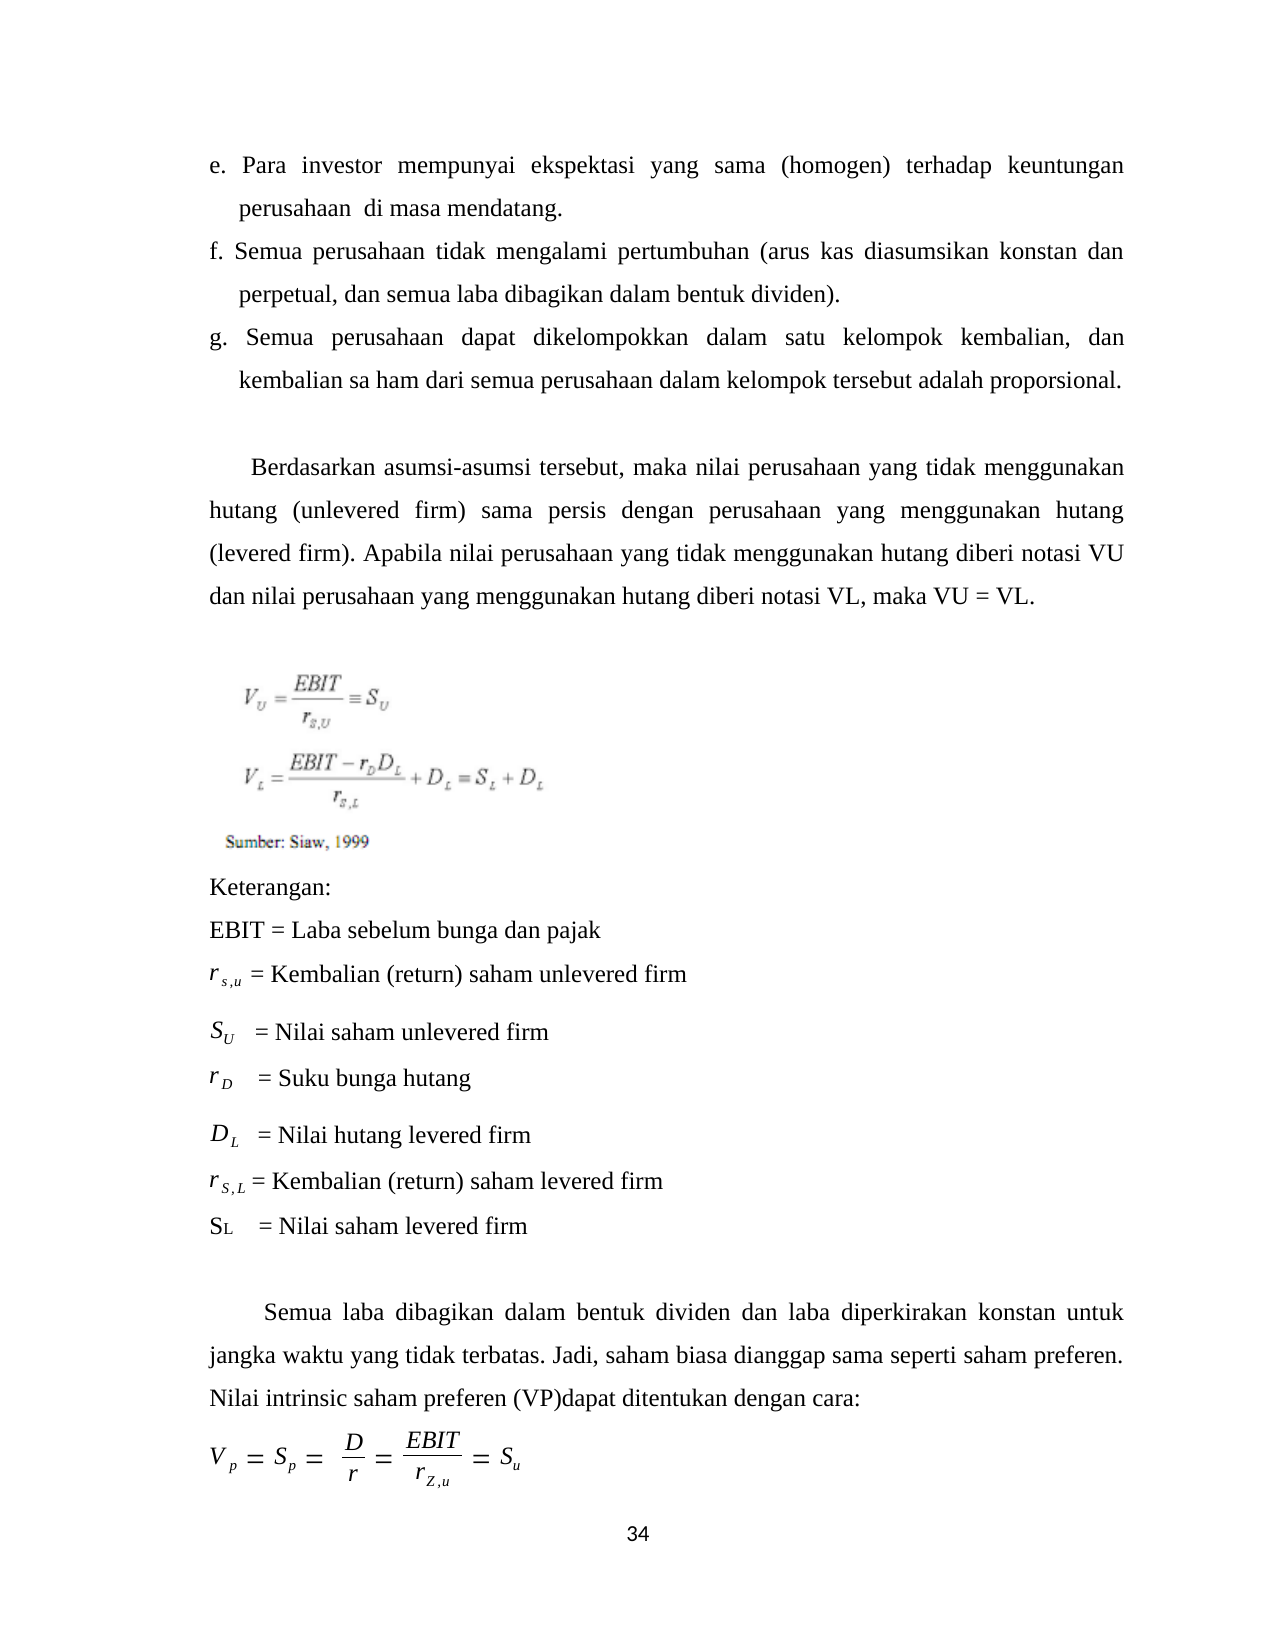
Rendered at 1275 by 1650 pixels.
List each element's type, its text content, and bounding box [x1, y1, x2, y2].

text = Nilai saham unlevered firm [209, 1016, 1125, 1048]
text f. Semua perusahaan tidak mengalami pertumbuhan (arus kas diasumsikan konstan dan perpetual, dan semua laba dibagikan dalam bentuk dividen). [209, 236, 1125, 308]
text Berdasarkan asumsi-asumsi tersebut, maka nilai perusahaan yang tidak menggunakan hutang (unlevered firm) sama persis dengan perusahaan yang menggunakan hutang (levered firm). Apabila nilai perusahaan yang tidak menggunakan hutang diberi notasi VU dan nilai perusahaan yang menggunakan hutang diberi notasi VL, maka VU = VL. [209, 452, 1125, 610]
text g. Semua perusahaan dapat dikelompokkan dalam satu kelompok kembalian, dan kembalian sa ham dari semua perusahaan dalam kelompok tersebut adalah proporsional. [209, 322, 1125, 394]
text = Kembalian (return) saham unlevered firm [209, 959, 1125, 997]
text Semua laba dibagikan dalam bentuk dividen dan laba diperkirakan konstan untuk jangka waktu yang tidak terbatas. Jadi, saham biasa dianggap sama seperti saham preferen. Nilai intrinsic saham preferen (VP)dapat ditentukan dengan cara: [209, 1297, 1125, 1412]
text Keterangan: [209, 872, 1125, 901]
text = Nilai hutang levered firm [209, 1119, 1125, 1151]
text e. Para investor mempunyai ekspektasi yang sama (homogen) terhadap keuntungan perusahaan di masa mendatang. [209, 150, 1125, 222]
text = Kembalian (return) saham levered firm [209, 1165, 1125, 1197]
text = = = = [209, 1427, 1125, 1489]
text EBIT = Laba sebelum bunga dan pajak [209, 916, 1125, 944]
picture [209, 667, 556, 859]
text = Suku bunga hutang [209, 1062, 1125, 1100]
text SL = Nilai saham levered firm [209, 1211, 1125, 1240]
